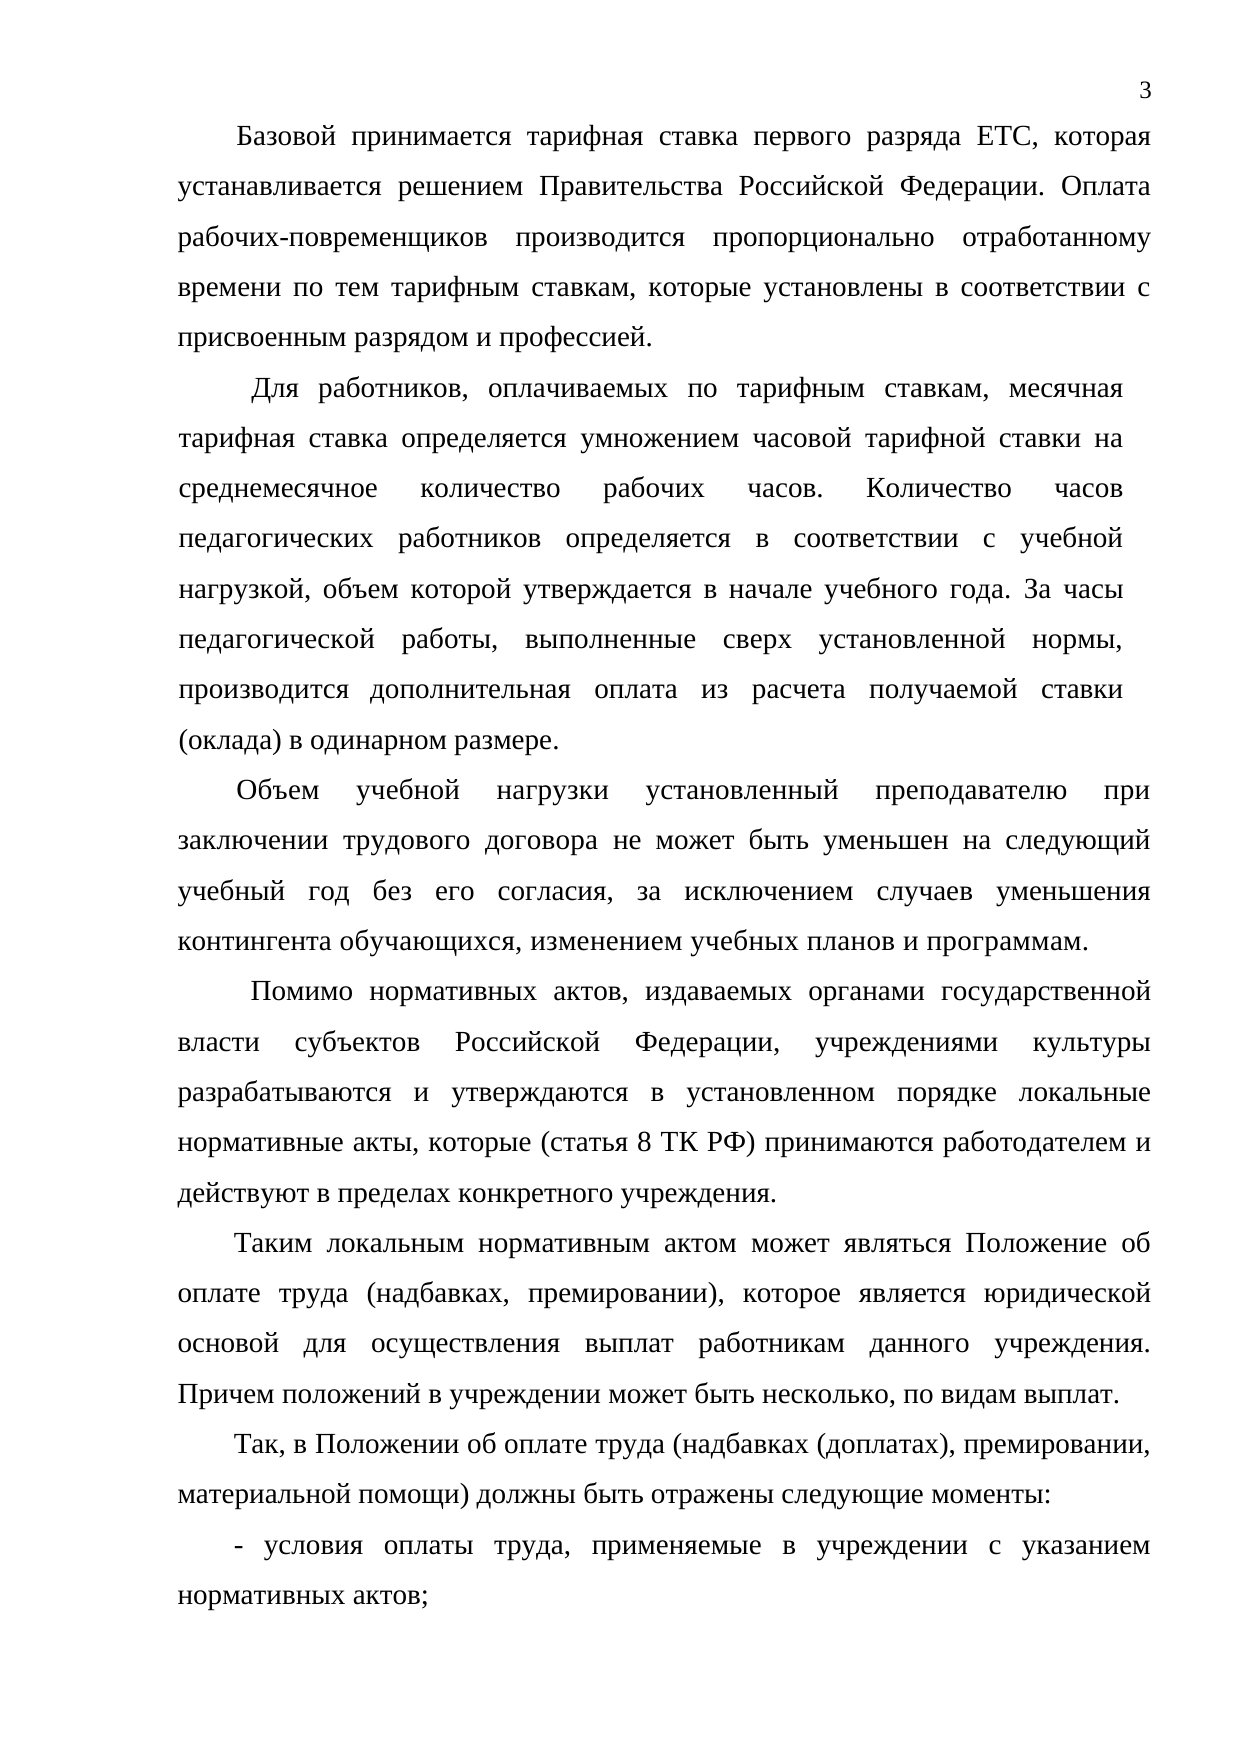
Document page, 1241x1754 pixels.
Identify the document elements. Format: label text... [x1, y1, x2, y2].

text Объем учебной нагрузки установленный преподавателю при заключении трудового договора не может быть уменьшен на следующий учебный год без его согласия, за исключением случаев уменьшения контингента обучающихся, изменением учебных планов и программам. [177, 772, 1152, 957]
text Базовой принимается тарифная ставка первого разряда ЕТС, которая устанавливается решением Правительства Российской Федерации. Оплата рабочих-повременщиков производится пропорционально отработанному времени по тем тарифным ставкам, которые установлены в соответствии с присвоенным разрядом и профессией. [177, 118, 1152, 353]
text Для работников, оплачиваемых по тарифным ставкам, месячная тарифная ставка определяется умножением часовой тарифной ставки на среднемесячное количество рабочих часов. Количество часов педагогических работников определяется в соответствии с учебной нагрузкой, объем которой утверждается в начале учебного года. За часы педагогической работы, выполненные сверх установленной нормы, производится дополнительная оплата из расчета получаемой ставки (оклада) в одинарном размере. [178, 370, 1124, 755]
text - условия оплаты труда, применяемые в учреждении с указанием нормативных актов; [177, 1527, 1152, 1611]
text Таким локальным нормативным актом может являться Положение об оплате труда (надбавках, премировании), которое является юридической основой для осуществления выплат работникам данного учреждения. Причем положений в учреждении может быть несколько, по видам выплат. [177, 1225, 1152, 1409]
text Помимо нормативных актов, издаваемых органами государственной власти субъектов Российской Федерации, учреждениями культуры разрабатываются и утверждаются в установленном порядке локальные нормативные акты, которые (статья 8 ТК РФ) принимаются работодателем и действуют в пределах конкретного учреждения. [177, 973, 1152, 1208]
text Так, в Положении об оплате труда (надбавках (доплатах), премировании, материальной помощи) должны быть отражены следующие моменты: [177, 1426, 1152, 1510]
